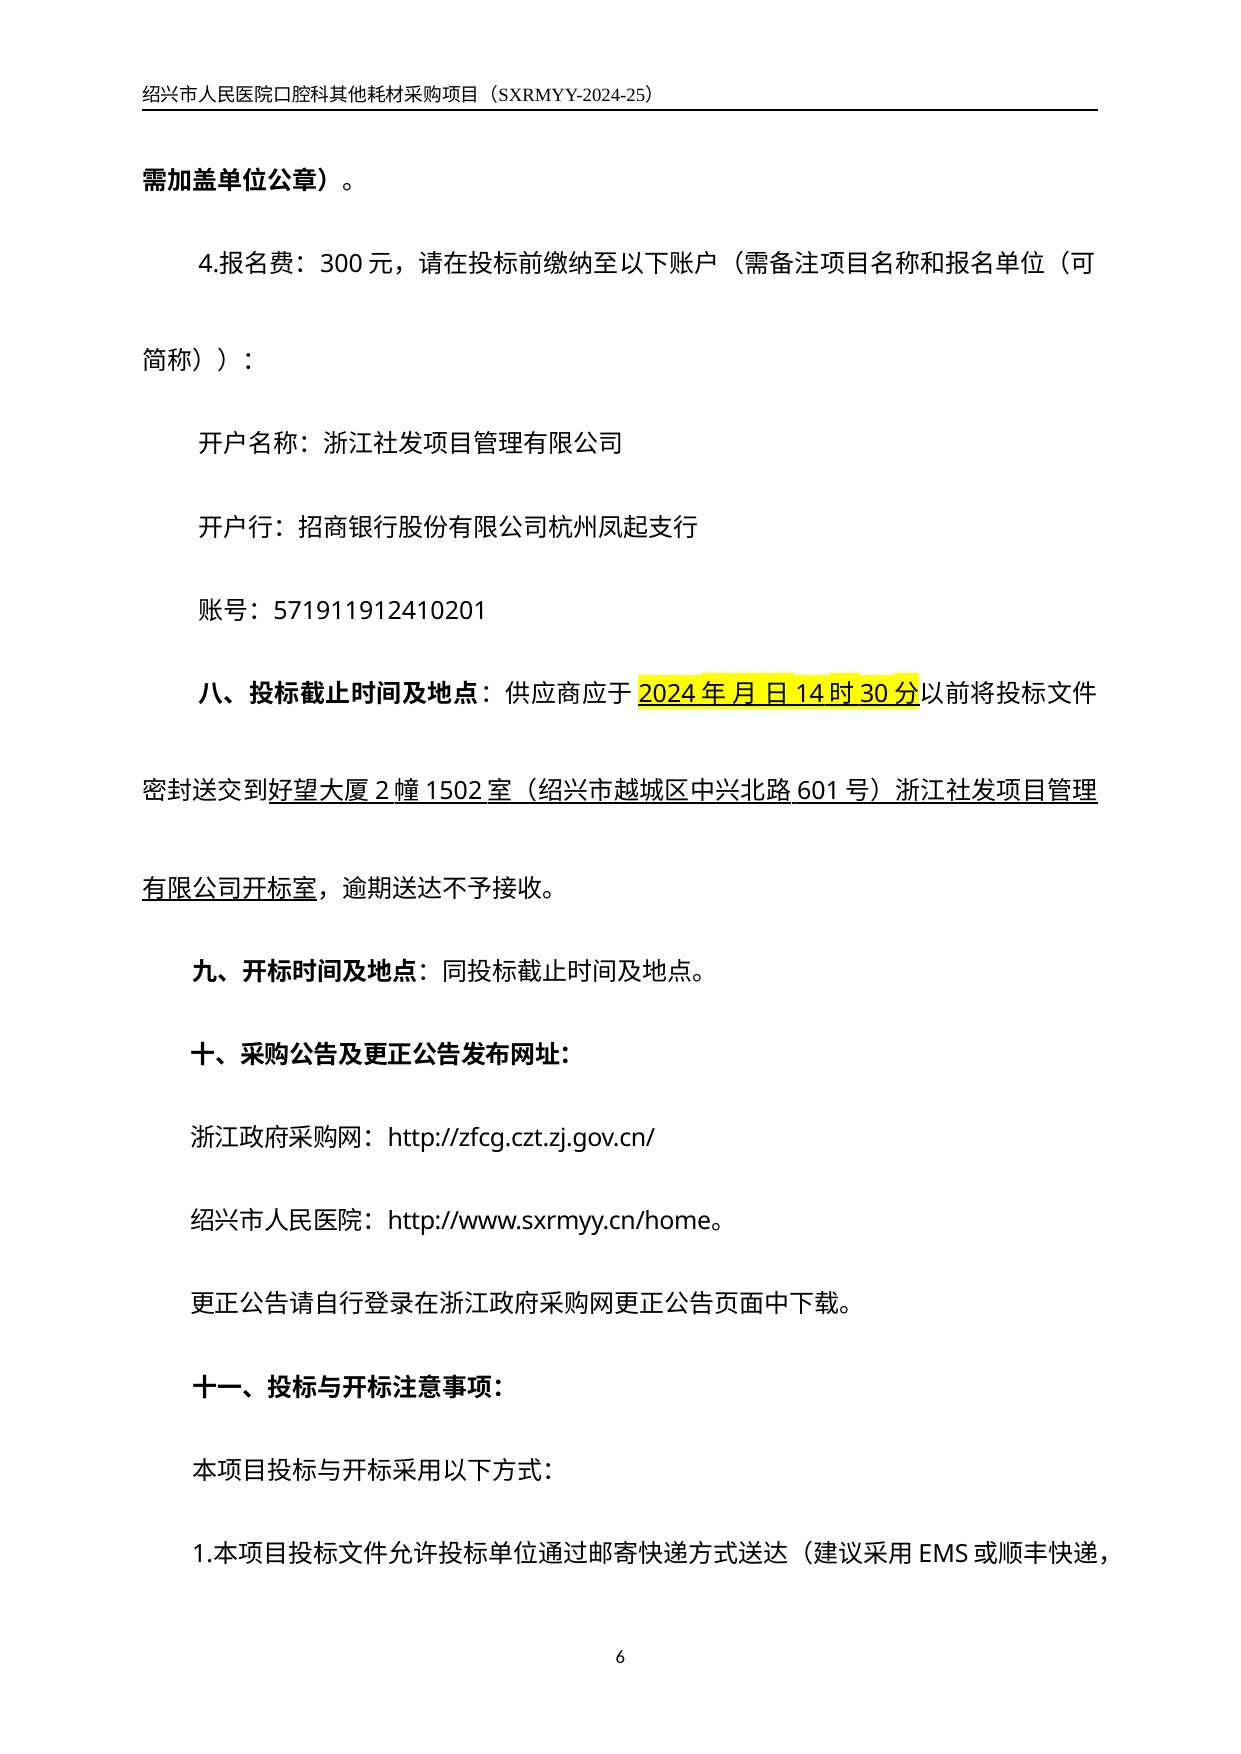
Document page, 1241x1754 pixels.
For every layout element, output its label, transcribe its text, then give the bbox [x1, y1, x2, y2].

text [142, 1519, 1098, 1584]
text 十一、投标与开标注意事项： [142, 1353, 1098, 1418]
text 八、投标截止时间及地点：供应商应于2024年 月 日14时30分以前将投标文件密封送交到好望大厦2幢1502室（绍兴市越城区中兴北路601号）浙江社发项目管理有限公司开标室，逾期送达不予接收。 [142, 659, 1098, 919]
text 本项目投标与开标采用以下方式： [142, 1436, 1098, 1501]
text 开户名称：浙江社发项目管理有限公司 [142, 409, 1098, 474]
text 开户行：招商银行股份有限公司杭州凤起支行 [142, 493, 1098, 558]
text 账号：571911912410201 [142, 576, 1098, 641]
text 更正公告请自行登录在浙江政府采购网更正公告页面中下载。 [142, 1269, 1098, 1334]
text 九、开标时间及地点：同投标截止时间及地点。 [142, 937, 1098, 1002]
text 十、采购公告及更正公告发布网址： [142, 1020, 1098, 1085]
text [142, 146, 1098, 211]
text 4.报名费：300元，请在投标前缴纳至以下账户（需备注项目名称和报名单位（可简称））： [142, 229, 1098, 391]
text 浙江政府采购网：http://zfcg.czt.zj.gov.cn/ [142, 1103, 1098, 1168]
text 绍兴市人民医院：http://www.sxrmyy.cn/home。 [142, 1186, 1098, 1251]
